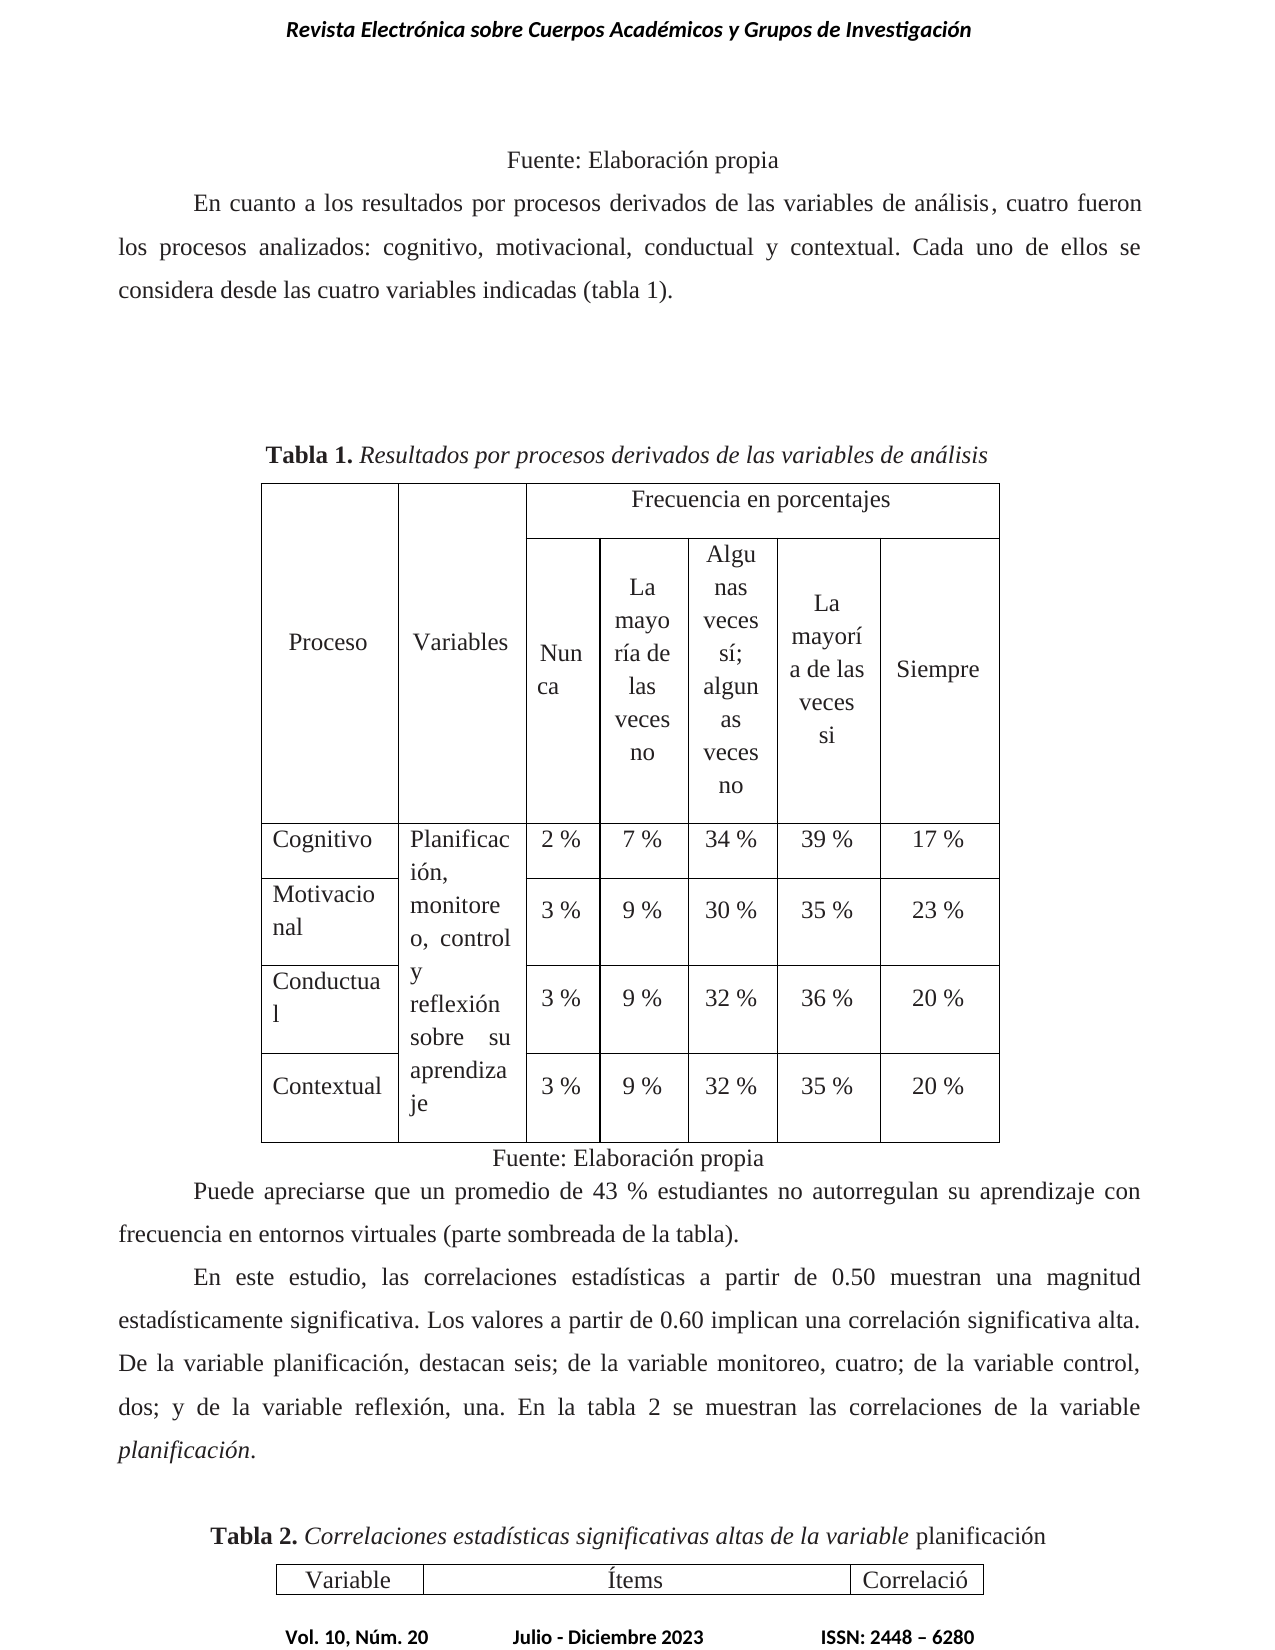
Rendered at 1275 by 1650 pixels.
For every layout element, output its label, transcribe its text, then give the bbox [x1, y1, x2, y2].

table_cell 35 % [778, 879, 880, 965]
table_header Variables [399, 484, 526, 823]
table_cell 3 % [527, 879, 599, 965]
table_cell Siempre [881, 539, 999, 823]
table_cell 20 % [881, 1054, 999, 1142]
text En cuanto a los resultados por procesos derivados de las variables de análisis, cuatro fueron los procesos analizados: cognitivo, motivacional, conductual y contextual. Cada uno de ellos se considera desde las cuatro variables indicadas (tabla 1). [118, 188, 1142, 303]
table_cell 34 % [689, 824, 777, 878]
table_cell 7 % [601, 824, 688, 878]
text Puede apreciarse que un promedio de 43 % estudiantes no autorregulan su aprendizaje con frecuencia en entornos virtuales (parte sombreada de la tabla). [118, 1176, 1142, 1248]
table_header Variable [277, 1565, 423, 1594]
table_cell Algunas veces sí; algunas veces no [689, 539, 777, 823]
table_cell Planificación, monitoreo, control y reflexión sobre su aprendizaje [399, 824, 526, 1142]
table_cell 23 % [881, 879, 999, 965]
table_cell La mayoría de las veces no [601, 539, 688, 823]
table_cell 39 % [778, 824, 880, 878]
table_cell 9 % [601, 879, 688, 965]
table_cell Conductual [262, 966, 398, 1053]
table_header Proceso [262, 484, 398, 823]
table_cell Contextual [262, 1054, 398, 1142]
table_cell 32 % [689, 966, 777, 1053]
table_cell 20 % [881, 966, 999, 1053]
table_header Correlación [851, 1565, 983, 1594]
text Tabla 1. Resultados por procesos derivados de las variables de análisis [118, 440, 1138, 469]
text Tabla 2. Correlaciones estadísticas significativas altas de la variable planificación [118, 1521, 1138, 1550]
table_cell Cognitivo [262, 824, 398, 878]
table_cell 32 % [689, 1054, 777, 1142]
table_cell 35 % [778, 1054, 880, 1142]
table_cell Motivacional [262, 879, 398, 965]
table_cell 36 % [778, 966, 880, 1053]
text Fuente: Elaboración propia [118, 1143, 1138, 1172]
table_cell 3 % [527, 1054, 599, 1142]
table_cell 17 % [881, 824, 999, 878]
text Fuente: Elaboración propia [118, 145, 1138, 174]
table_cell 9 % [601, 1054, 688, 1142]
table_cell 2 % [527, 824, 599, 878]
text En este estudio, las correlaciones estadísticas a partir de 0.50 muestran una magnitud estadísticamente significativa. Los valores a partir de 0.60 implican una correlación significativa alta. De la variable planificación, destacan seis; de la variable monitoreo, cuatro; de la variable control, dos; y de la variable reflexión, una. En la tabla 2 se muestran las correlaciones de la variable planificación. [118, 1262, 1142, 1463]
table_cell Nunca [527, 539, 599, 823]
table_cell La mayoría de las veces si [778, 539, 880, 823]
table_cell 30 % [689, 879, 777, 965]
table_cell 3 % [527, 966, 599, 1053]
table_header Ítems [424, 1565, 850, 1594]
table_header Frecuencia en porcentajes [527, 484, 999, 538]
table_cell 9 % [601, 966, 688, 1053]
